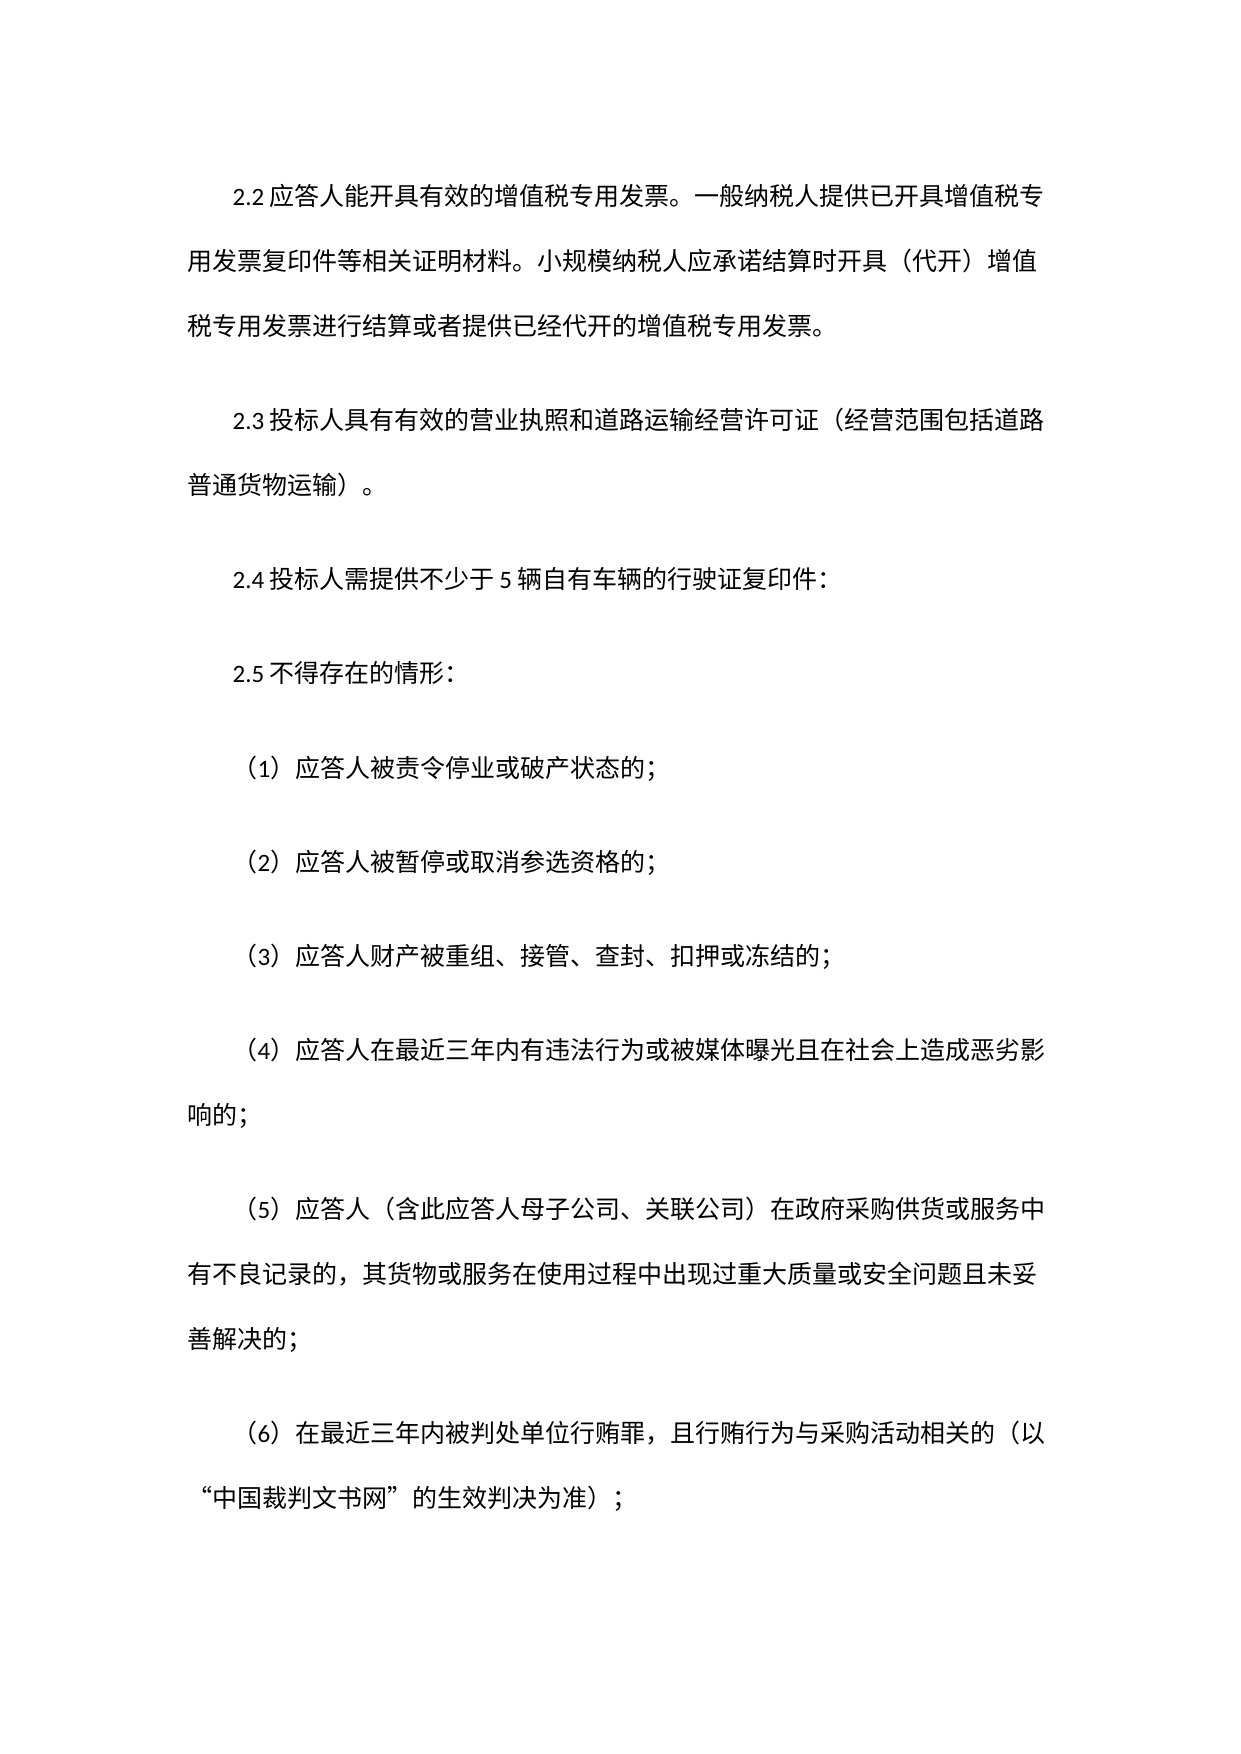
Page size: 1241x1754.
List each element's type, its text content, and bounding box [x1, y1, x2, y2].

text （2）应答人被暂停或取消参选资格的； [187, 828, 1053, 893]
text 2.2应答人能开具有效的增值税专用发票。一般纳税人提供已开具增值税专用发票复印件等相关证明材料。小规模纳税人应承诺结算时开具（代开）增值税专用发票进行结算或者提供已经代开的增值税专用发票。 [187, 162, 1053, 357]
text （1）应答人被责令停业或破产状态的； [187, 734, 1053, 799]
text （5）应答人（含此应答人母子公司、关联公司）在政府采购供货或服务中有不良记录的，其货物或服务在使用过程中出现过重大质量或安全问题且未妥善解决的； [187, 1175, 1053, 1370]
text （4）应答人在最近三年内有违法行为或被媒体曝光且在社会上造成恶劣影响的； [187, 1016, 1053, 1146]
text 2.4投标人需提供不少于5辆自有车辆的行驶证复印件： [187, 545, 1053, 610]
text 2.3投标人具有有效的营业执照和道路运输经营许可证（经营范围包括道路普通货物运输）。 [187, 386, 1053, 516]
text （6）在最近三年内被判处单位行贿罪，且行贿行为与采购活动相关的（以“中国裁判文书网”的生效判决为准）； [187, 1399, 1053, 1529]
text 2.5不得存在的情形： [187, 639, 1053, 704]
text （3）应答人财产被重组、接管、查封、扣押或冻结的； [187, 922, 1053, 987]
